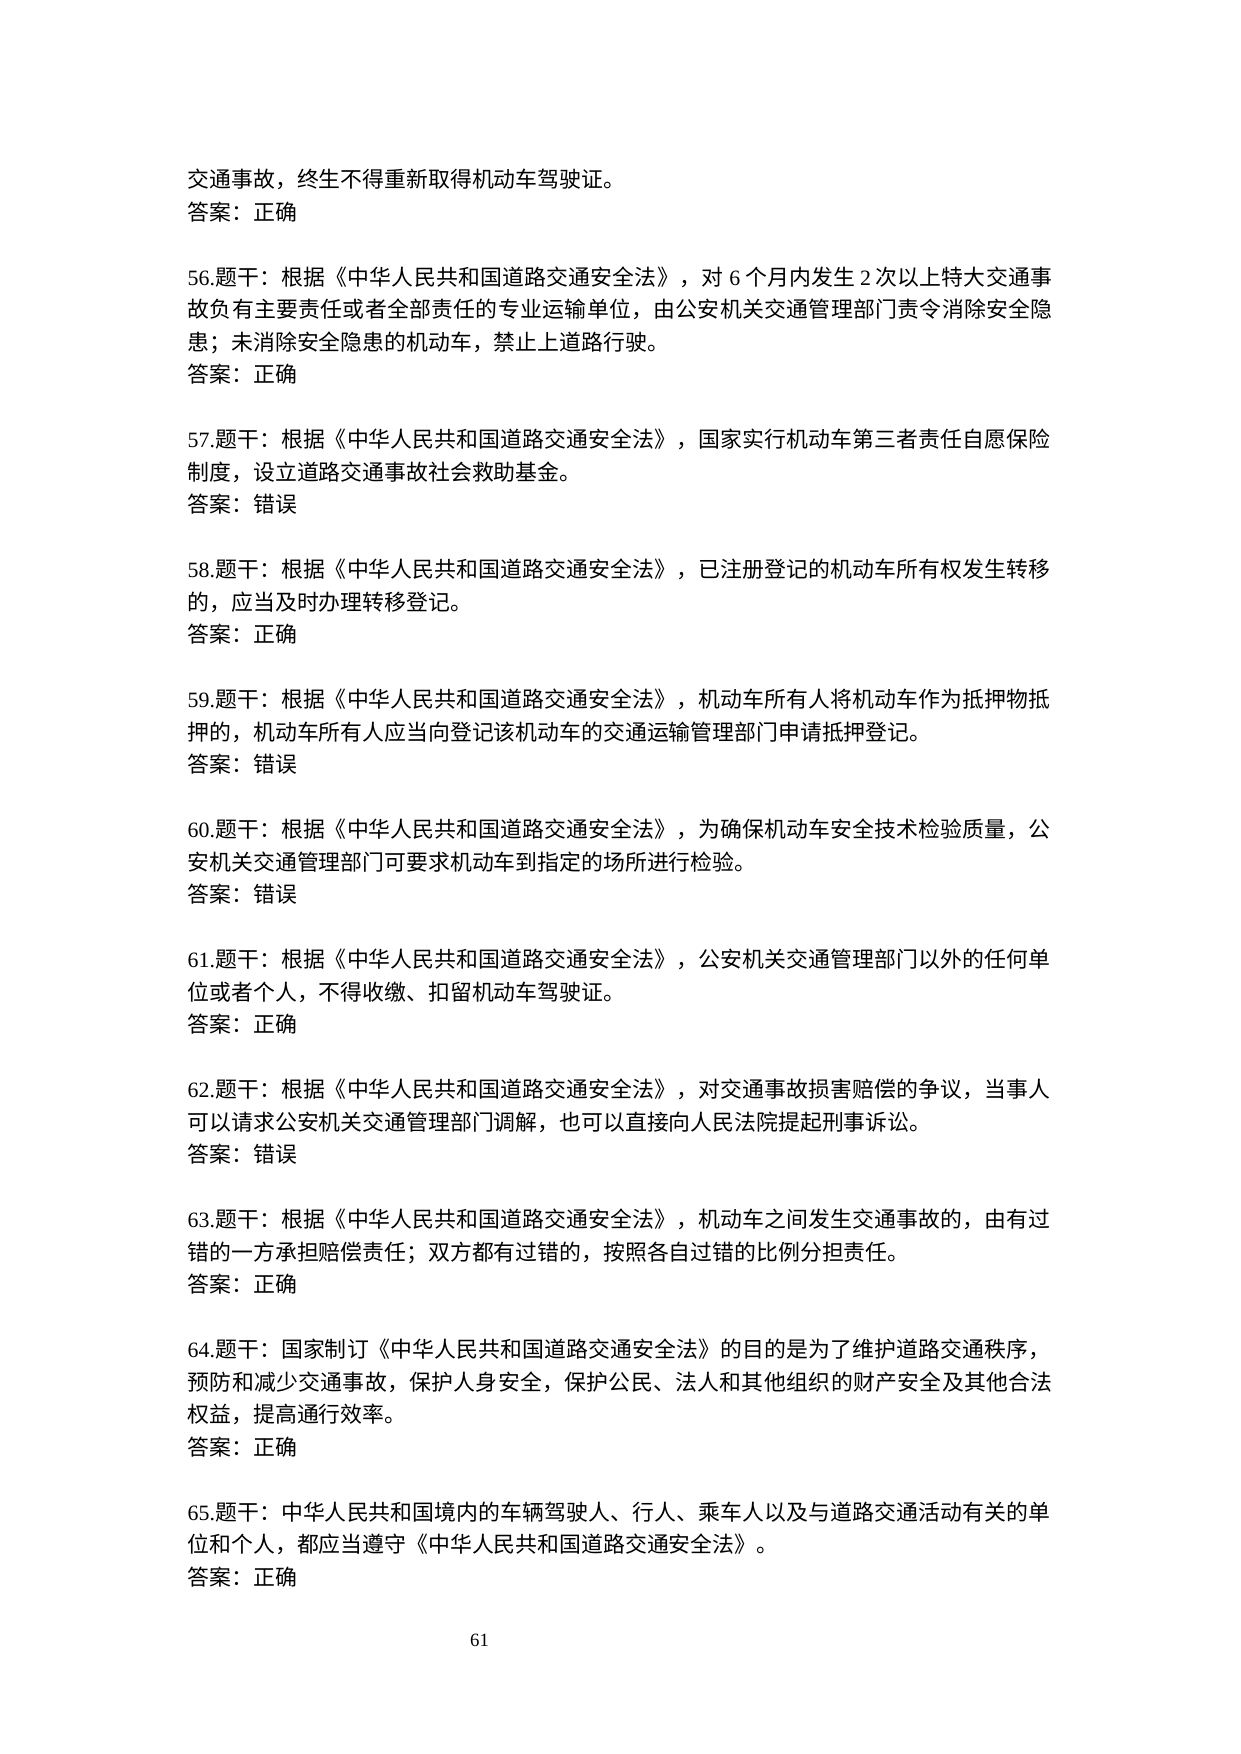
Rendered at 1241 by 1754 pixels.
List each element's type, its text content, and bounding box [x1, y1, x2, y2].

text 答案：正确 [187, 194, 1053, 227]
text 答案：正确 [187, 1267, 1053, 1299]
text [187, 162, 1053, 194]
text 答案：正确 [187, 1429, 1053, 1462]
text 60.题干：根据《中华人民共和国道路交通安全法》，为确保机动车安全技术检验质量，公安机关交通管理部门可要求机动车到指定的场所进行检验。 [187, 812, 1053, 877]
text 64.题干：国家制订《中华人民共和国道路交通安全法》的目的是为了维护道路交通秩序，预防和减少交通事故，保护人身安全，保护公民、法人和其他组织的财产安全及其他合法权益，提高通行效率。 [187, 1332, 1053, 1429]
text 答案：错误 [187, 487, 1053, 519]
text 62.题干：根据《中华人民共和国道路交通安全法》，对交通事故损害赔偿的争议，当事人可以请求公安机关交通管理部门调解，也可以直接向人民法院提起刑事诉讼。 [187, 1072, 1053, 1137]
text 答案：正确 [187, 1559, 1053, 1592]
text 61.题干：根据《中华人民共和国道路交通安全法》，公安机关交通管理部门以外的任何单位或者个人，不得收缴、扣留机动车驾驶证。 [187, 942, 1053, 1007]
text 65.题干：中华人民共和国境内的车辆驾驶人、行人、乘车人以及与道路交通活动有关的单位和个人，都应当遵守《中华人民共和国道路交通安全法》。 [187, 1494, 1053, 1559]
text 答案：错误 [187, 747, 1053, 779]
text 57.题干：根据《中华人民共和国道路交通安全法》，国家实行机动车第三者责任自愿保险制度，设立道路交通事故社会救助基金。 [187, 422, 1053, 487]
text 答案：正确 [187, 1007, 1053, 1039]
text 答案：正确 [187, 357, 1053, 389]
text 58.题干：根据《中华人民共和国道路交通安全法》，已注册登记的机动车所有权发生转移的，应当及时办理转移登记。 [187, 552, 1053, 617]
text 59.题干：根据《中华人民共和国道路交通安全法》，机动车所有人将机动车作为抵押物抵押的，机动车所有人应当向登记该机动车的交通运输管理部门申请抵押登记。 [187, 682, 1053, 747]
text 答案：正确 [187, 617, 1053, 649]
text 56.题干：根据《中华人民共和国道路交通安全法》，对6个月内发生2次以上特大交通事故负有主要责任或者全部责任的专业运输单位，由公安机关交通管理部门责令消除安全隐患；未消除安全隐患的机动车，禁止上道路行驶。 [187, 259, 1053, 357]
text 答案：错误 [187, 1137, 1053, 1169]
text 63.题干：根据《中华人民共和国道路交通安全法》，机动车之间发生交通事故的，由有过错的一方承担赔偿责任；双方都有过错的，按照各自过错的比例分担责任。 [187, 1202, 1053, 1267]
text 答案：错误 [187, 877, 1053, 909]
